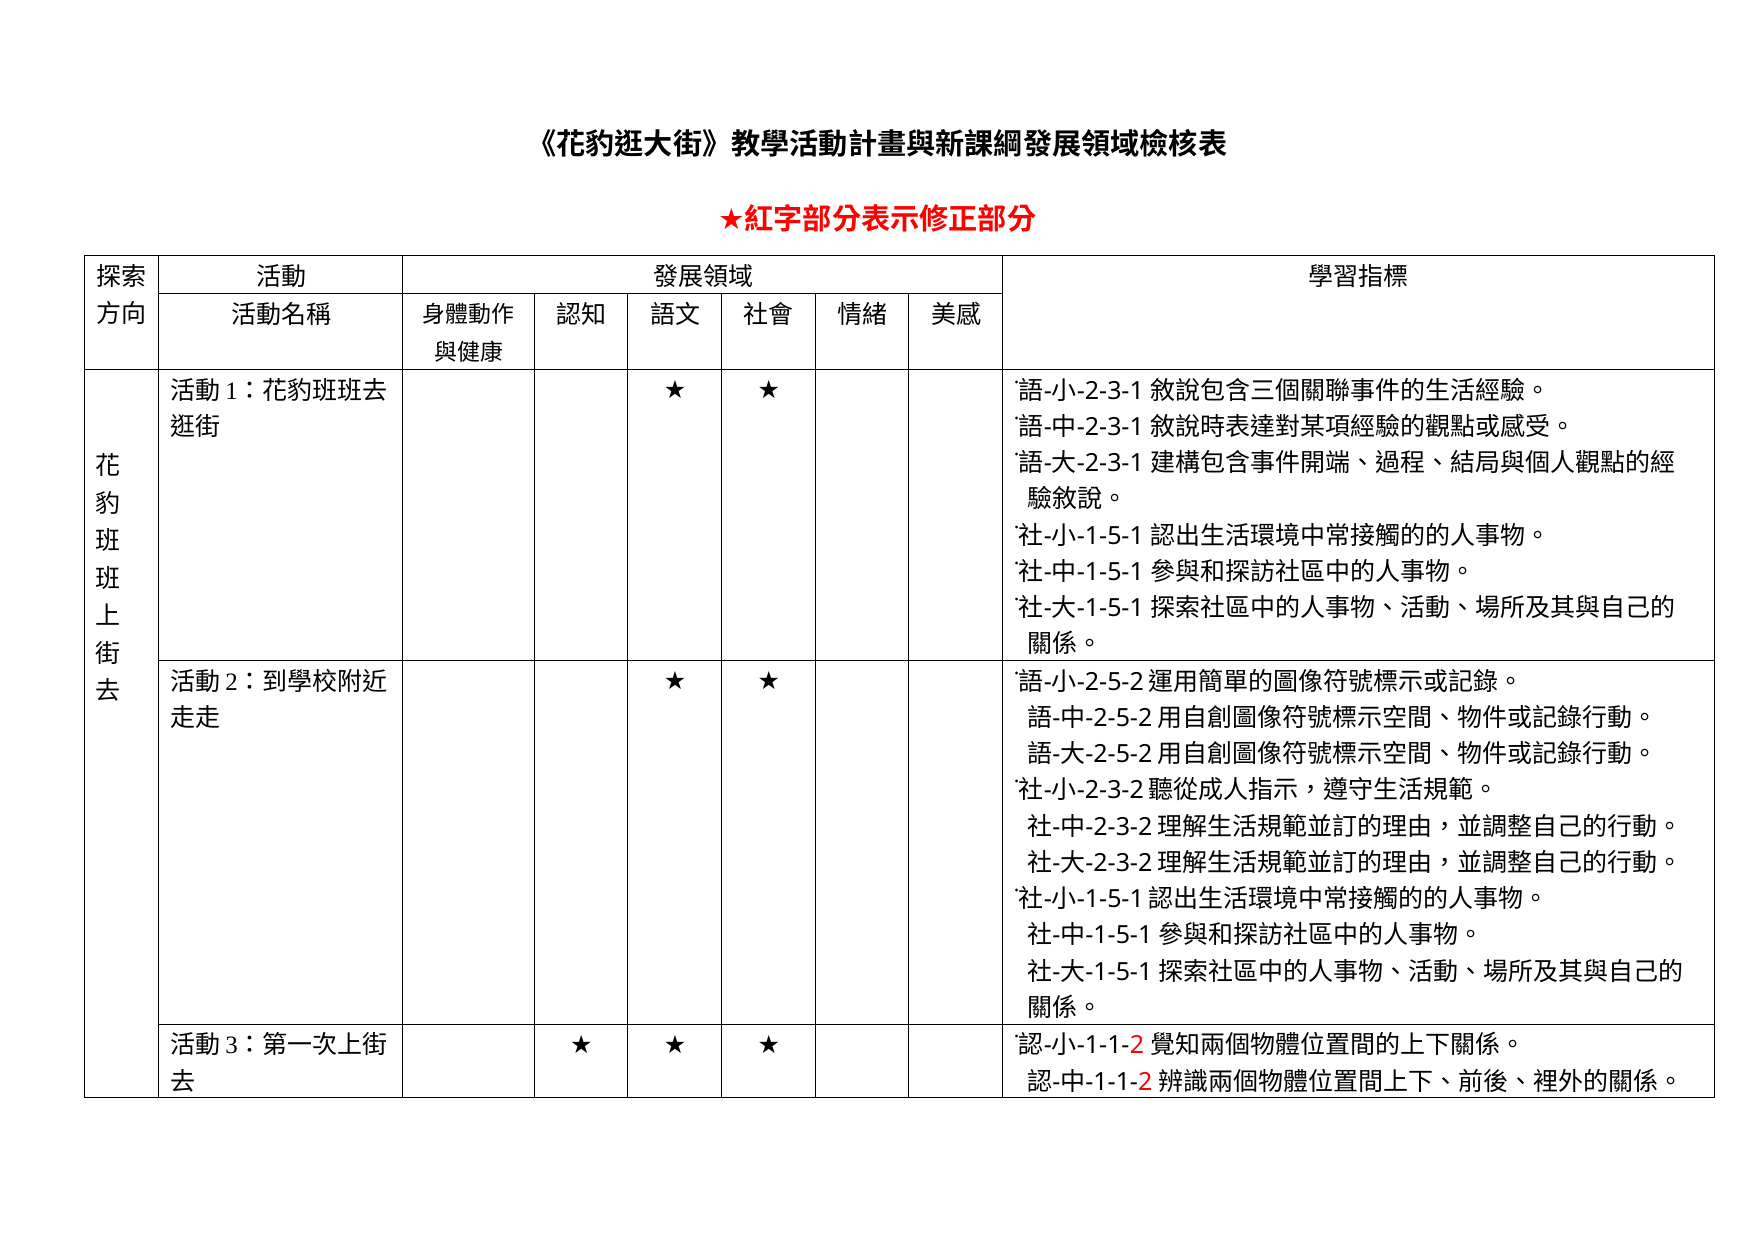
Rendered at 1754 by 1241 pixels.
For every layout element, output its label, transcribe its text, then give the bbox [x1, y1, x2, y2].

table_cell [909, 661, 1002, 1024]
table_cell 語文 [628, 294, 721, 369]
table_cell [816, 661, 908, 1024]
table_cell ★ [628, 370, 721, 660]
table_cell 花 豹 班 班 上 街 去 [85, 370, 158, 1097]
table_cell ★ [722, 1025, 815, 1097]
table_cell 活動3：第一次上街去 [159, 1025, 402, 1097]
table_cell ★ [628, 661, 721, 1024]
table_cell [535, 370, 627, 660]
table_cell [816, 1025, 908, 1097]
table_cell 認知 [535, 294, 627, 369]
table_cell 活動1：花豹班班去逛街 [159, 370, 402, 660]
table_cell 情緒 [816, 294, 908, 369]
table_cell 社會 [722, 294, 815, 369]
table_cell ˙語-小- 敘說包含三個關聯事件的生活經驗。 ˙語-中- 敘說時表達對某項經驗的觀點或感受。 ˙語-大- 建構包含事件開端、過程、結局與個人觀點的經 驗敘說。 ˙社-小- 認出生活環境中常接觸的的人事物。 ˙社-中- 參與和探訪社區中的人事物。 ˙社-大- 探索社區中的人事物、活動、場所及其與自己的 關係。 [1003, 370, 1714, 660]
table_cell [909, 370, 1002, 660]
table_header 學習指標 [1003, 256, 1714, 369]
table_cell [403, 1025, 534, 1097]
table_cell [1003, 1025, 1714, 1097]
table_cell ˙語-小-運用簡單的圖像符號標示或記錄。 語-中-用自創圖像符號標示空間、物件或記錄行動。 語-大-用自創圖像符號標示空間、物件或記錄行動。 ˙社-小-聽從成人指示，遵守生活規範。 社-中-理解生活規範並訂的理由，並調整自己的行動。 社-大-理解生活規範並訂的理由，並調整自己的行動。 ˙社-小-認出生活環境中常接觸的的人事物。 社-中- 參與和探訪社區中的人事物。 社-大- 探索社區中的人事物、活動、場所及其與自己的 關係。 [1003, 661, 1714, 1024]
table_cell ★ [535, 1025, 627, 1097]
table_cell [535, 661, 627, 1024]
table_cell [403, 370, 534, 660]
table_cell 活動名稱 [159, 294, 402, 369]
table_cell [909, 1025, 1002, 1097]
text 《花豹逛大街》教學活動計畫與新課綱發展領域檢核表 [150, 104, 1604, 179]
table_cell ★ [722, 370, 815, 660]
table_cell ★ [722, 661, 815, 1024]
table_cell 美感 [909, 294, 1002, 369]
table_cell [816, 370, 908, 660]
text ★紅字部分表示修正部分 [150, 179, 1604, 254]
table_cell 身體動作與健康 [403, 294, 534, 369]
table_header 探索 方向 [85, 256, 158, 369]
table_cell 活動2：到學校附近走走 [159, 661, 402, 1024]
table_cell ★ [628, 1025, 721, 1097]
table_header 發展領域 [403, 256, 1002, 293]
table_cell [403, 661, 534, 1024]
table_header 活動 [159, 256, 402, 293]
